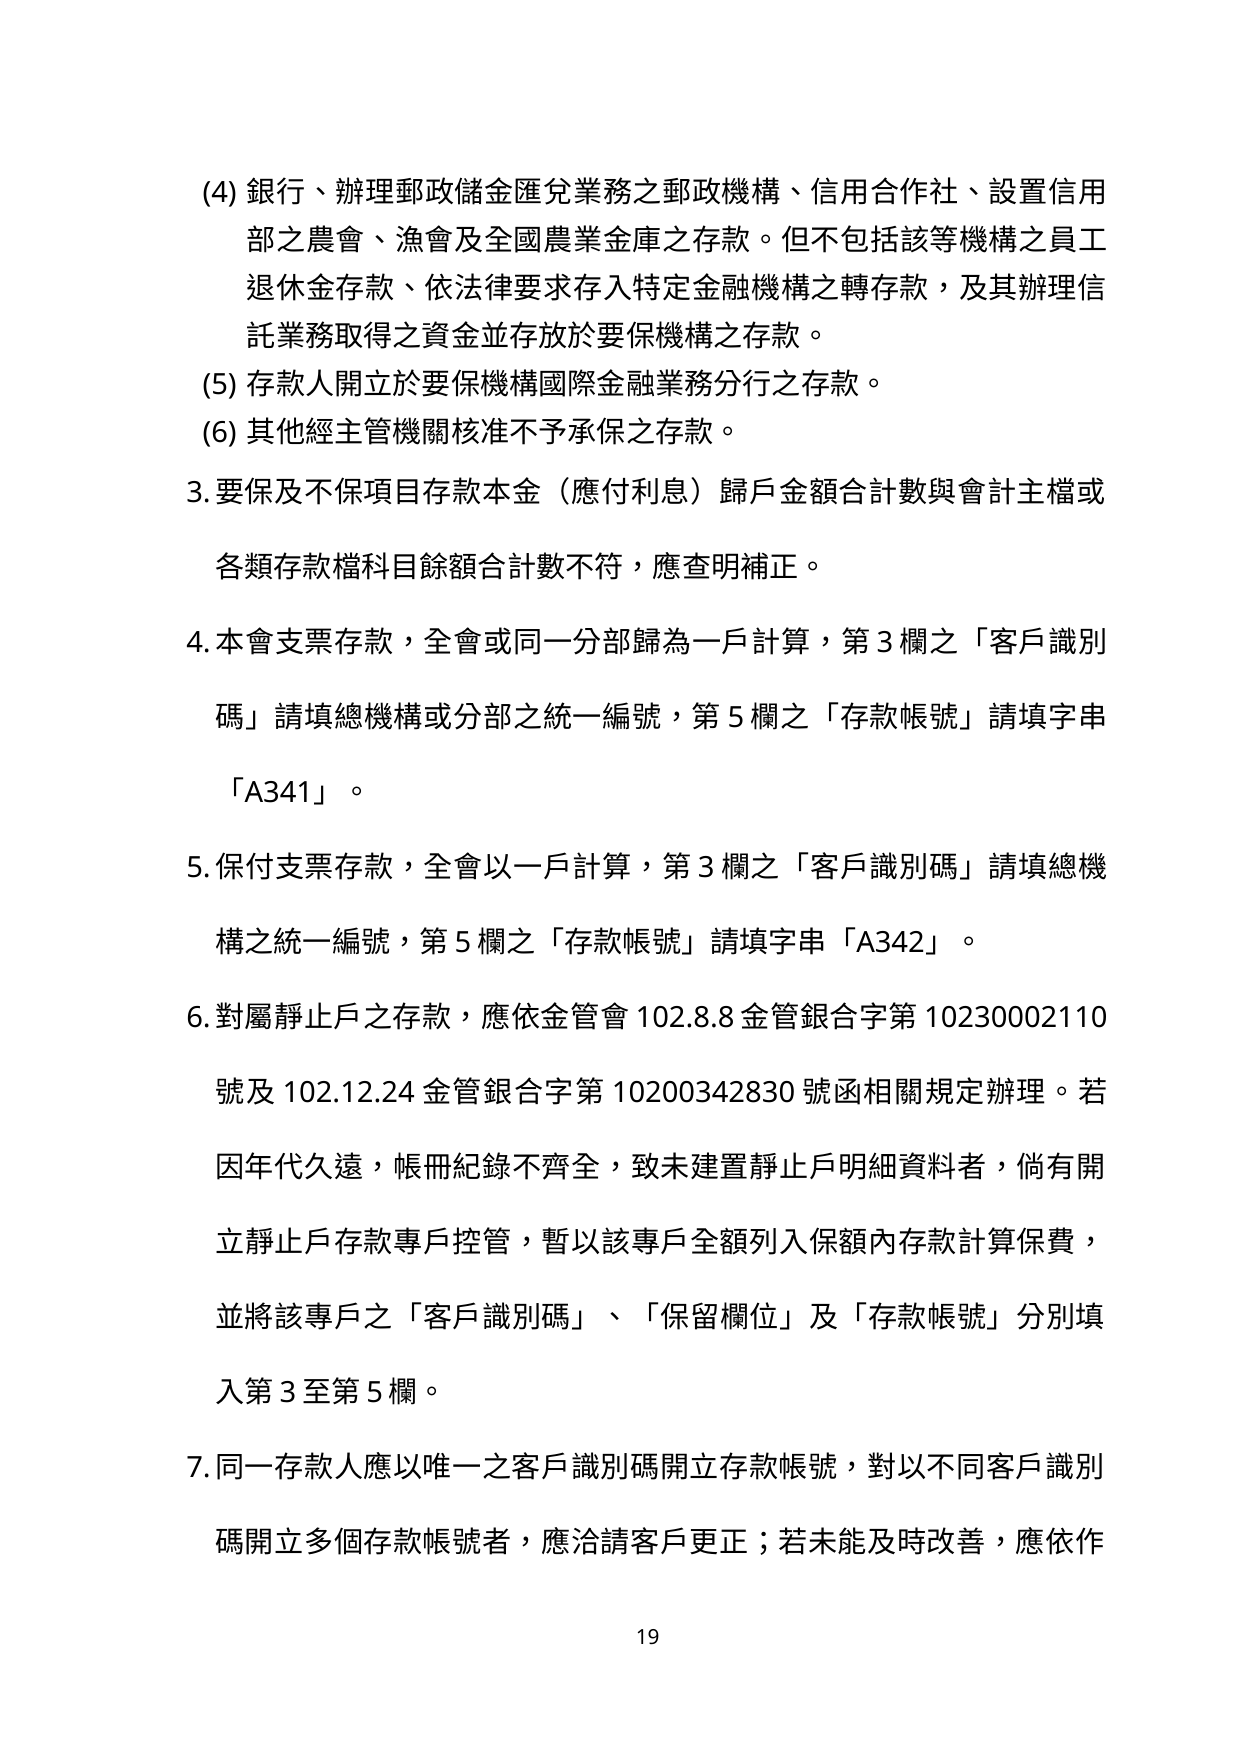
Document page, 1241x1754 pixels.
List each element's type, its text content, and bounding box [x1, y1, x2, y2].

list 其他經主管機關核准不予承保之存款。 [202, 404, 1107, 452]
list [186, 1427, 1107, 1577]
list 保付支票存款，全會以一戶計算，第3欄之「客戶識別碼」請填總機構之統一編號，第5欄之「存款帳號」請填字串「A342」。 [186, 827, 1107, 977]
list 存款人開立於要保機構國際金融業務分行之存款。 [202, 356, 1107, 404]
list 銀行、辦理郵政儲金匯兌業務之郵政機構、信用合作社、設置信用部之農會、漁會及全國農業金庫之存款。但不包括該等機構之員工退休金存款、依法律要求存入特定金融機構之轉存款，及其辦理信託業務取得之資金並存放於要保機構之存款。 [202, 164, 1107, 356]
list 本會支票存款，全會或同一分部歸為一戶計算，第3欄之「客戶識別碼」請填總機構或分部之統一編號，第5欄之「存款帳號」請填字串「A341」。 [186, 602, 1107, 827]
list 對屬靜止戶之存款，應依金管會102.8.8金管銀合字第10230002110號及102.12.24金管銀合字第10200342830號函相關規定辦理。若因年代久遠，帳冊紀錄不齊全，致未建置靜止戶明細資料者，倘有開立靜止戶存款專戶控管，暫以該專戶全額列入保額內存款計算保費，並將該專戶之「客戶識別碼」、「保留欄位」及「存款帳號」分別填入第3至第5欄。 [186, 977, 1107, 1427]
list 要保及不保項目存款本金（應付利息）歸戶金額合計數與會計主檔或各類存款檔科目餘額合計數不符，應查明補正。 [186, 452, 1107, 602]
